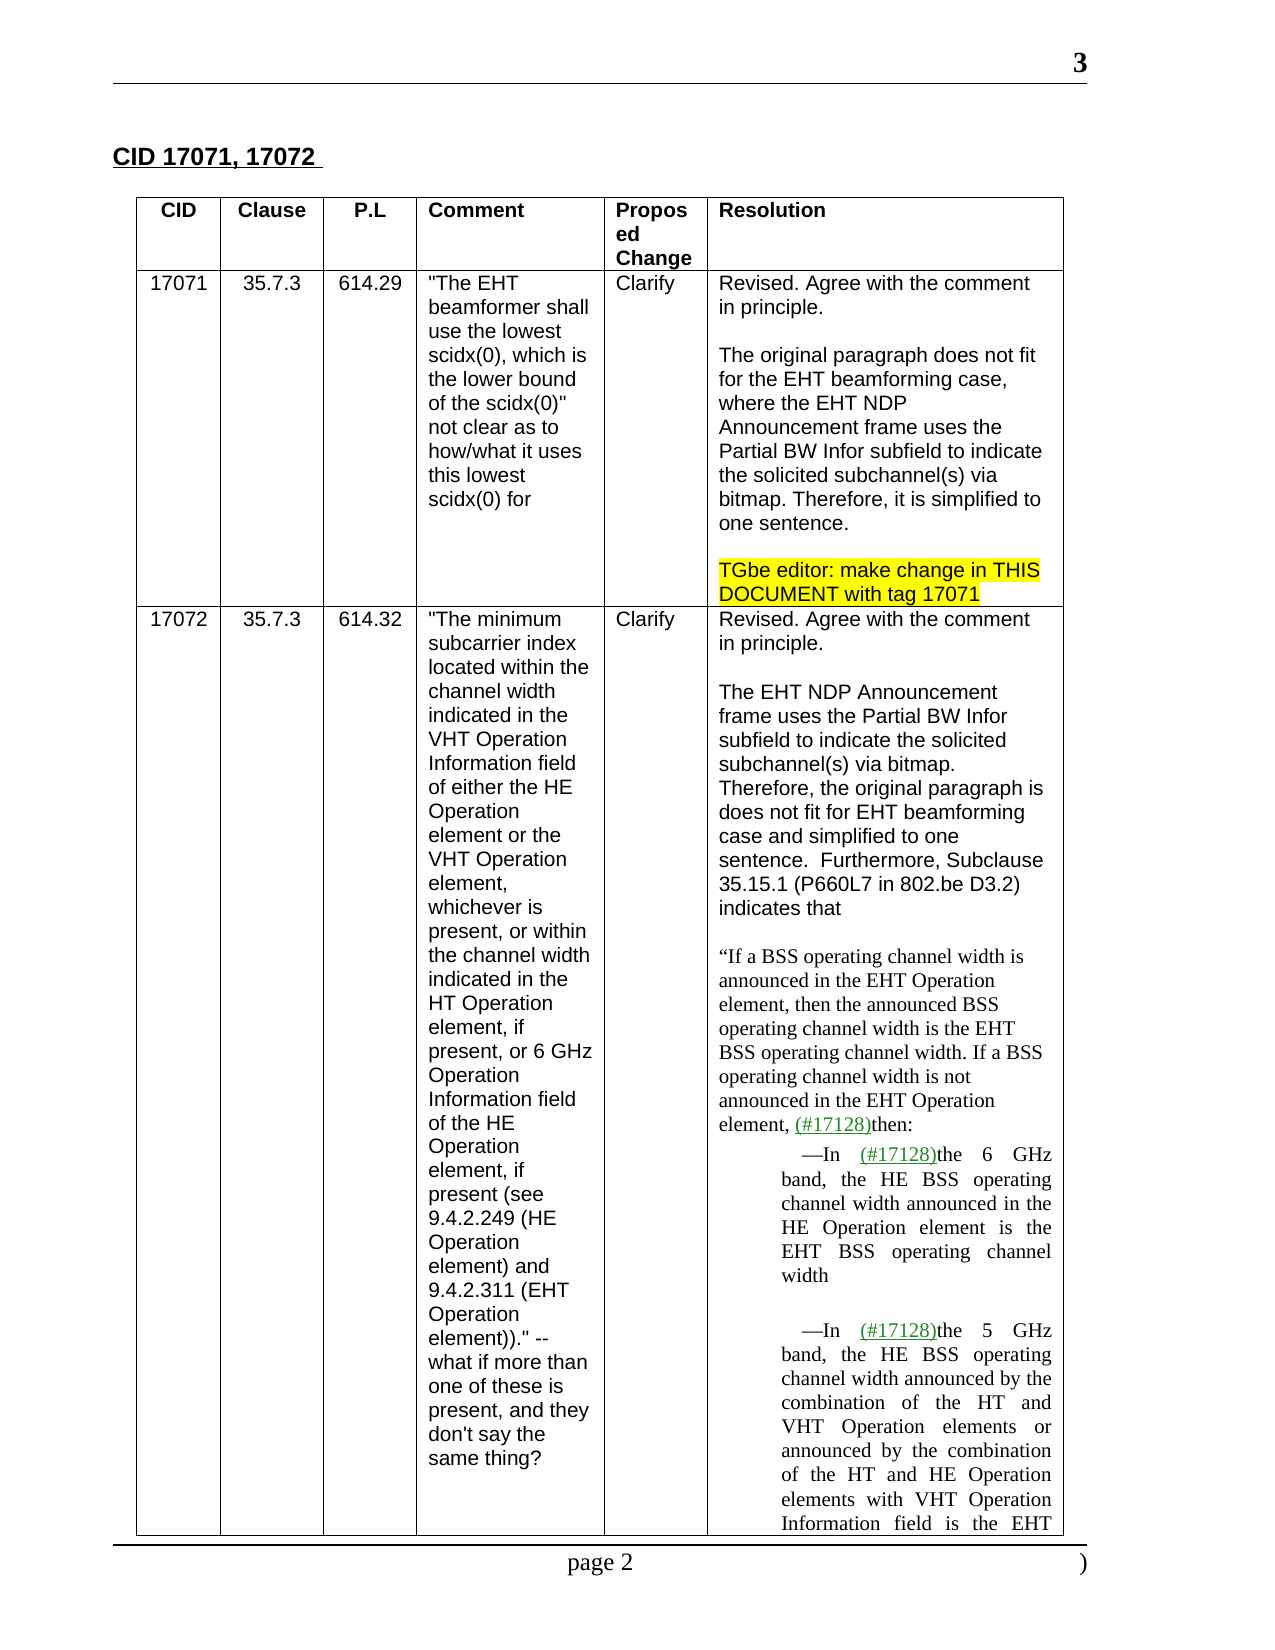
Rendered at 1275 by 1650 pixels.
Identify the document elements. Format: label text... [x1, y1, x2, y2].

table_header Resolution [708, 198, 1063, 270]
table_cell 17072 [137, 607, 220, 1534]
table_cell "The EHT beamformer shall use the lowest scidx(0), which is the lower bound of the scidx(0)" not clear as to how/what it uses this lowest scidx(0) for [417, 271, 604, 606]
table_cell 35.7.3 [221, 271, 323, 606]
table_header P.L [324, 198, 416, 270]
table_header Proposed Change [605, 198, 707, 270]
table_header Comment [417, 198, 604, 270]
table_header CID [137, 198, 220, 270]
table_cell 614.29 [324, 271, 416, 606]
table_cell 17071 [137, 271, 220, 606]
table_cell 614.32 [324, 607, 416, 1534]
table_cell Clarify [605, 607, 707, 1534]
table_cell Revised. Agree with the comment in principle. The original paragraph does not fit for the EHT beamforming case, where the EHT NDP Announcement frame uses the Partial BW Infor subfield to indicate the solicited subchannel(s) via bitmap. Therefore, it is simplified to one sentence. TGbe editor: make change in THIS DOCUMENT with tag 17071 [708, 271, 1063, 606]
table_cell Clarify [605, 271, 707, 606]
table_header Clause [221, 198, 323, 270]
subtitle CID 17071, 17072 [112, 142, 1087, 170]
table_cell 35.7.3 [221, 607, 323, 1534]
